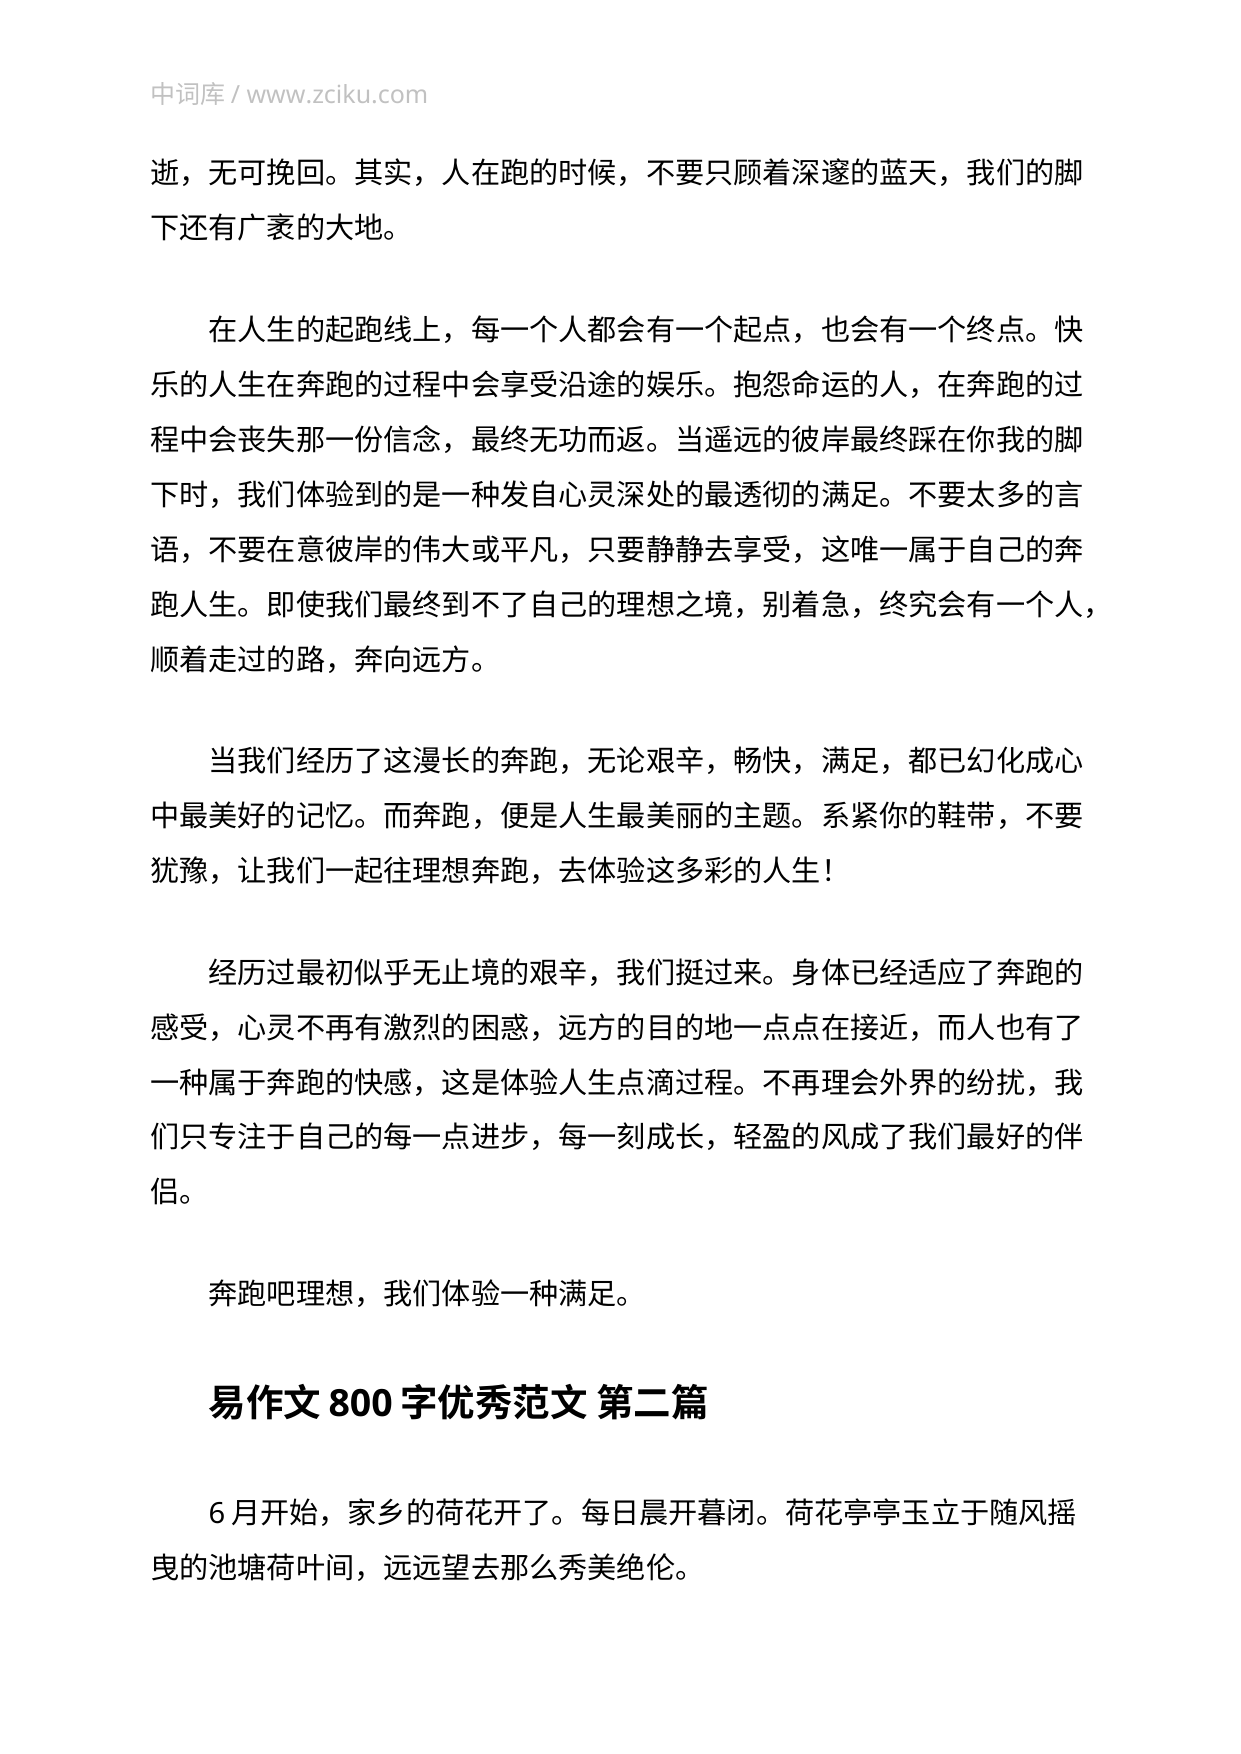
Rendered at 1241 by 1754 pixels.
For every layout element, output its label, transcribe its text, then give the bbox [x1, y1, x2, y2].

text 经历过最初似乎无止境的艰辛，我们挺过来。身体已经适应了奔跑的感受，心灵不再有激烈的困惑，远方的目的地一点点在接近，而人也有了一种属于奔跑的快感，这是体验人生点滴过程。不再理会外界的纷扰，我们只专注于自己的每一点进步，每一刻成长，轻盈的风成了我们最好的伴侣。 [150, 949, 1090, 1211]
text 易作文800字优秀范文 第二篇 [150, 1372, 1090, 1427]
text 6月开始，家乡的荷花开了。每日晨开暮闭。荷花亭亭玉立于随风摇曳的池塘荷叶间，远远望去那么秀美绝伦。 [150, 1490, 1090, 1587]
text 在人生的起跑线上，每一个人都会有一个起点，也会有一个终点。快乐的人生在奔跑的过程中会享受沿途的娱乐。抱怨命运的人，在奔跑的过程中会丧失那一份信念，最终无功而返。当遥远的彼岸最终踩在你我的脚下时，我们体验到的是一种发自心灵深处的最透彻的满足。不要太多的言语，不要在意彼岸的伟大或平凡，只要静静去享受，这唯一属于自己的奔跑人生。即使我们最终到不了自己的理想之境，别着急，终究会有一个人，顺着走过的路，奔向远方。 [150, 307, 1090, 678]
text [150, 150, 1090, 247]
text 当我们经历了这漫长的奔跑，无论艰辛，畅快，满足，都已幻化成心中最美好的记忆。而奔跑，便是人生最美丽的主题。系紧你的鞋带，不要犹豫，让我们一起往理想奔跑，去体验这多彩的人生！ [150, 738, 1090, 890]
text 奔跑吧理想，我们体验一种满足。 [150, 1271, 1090, 1313]
